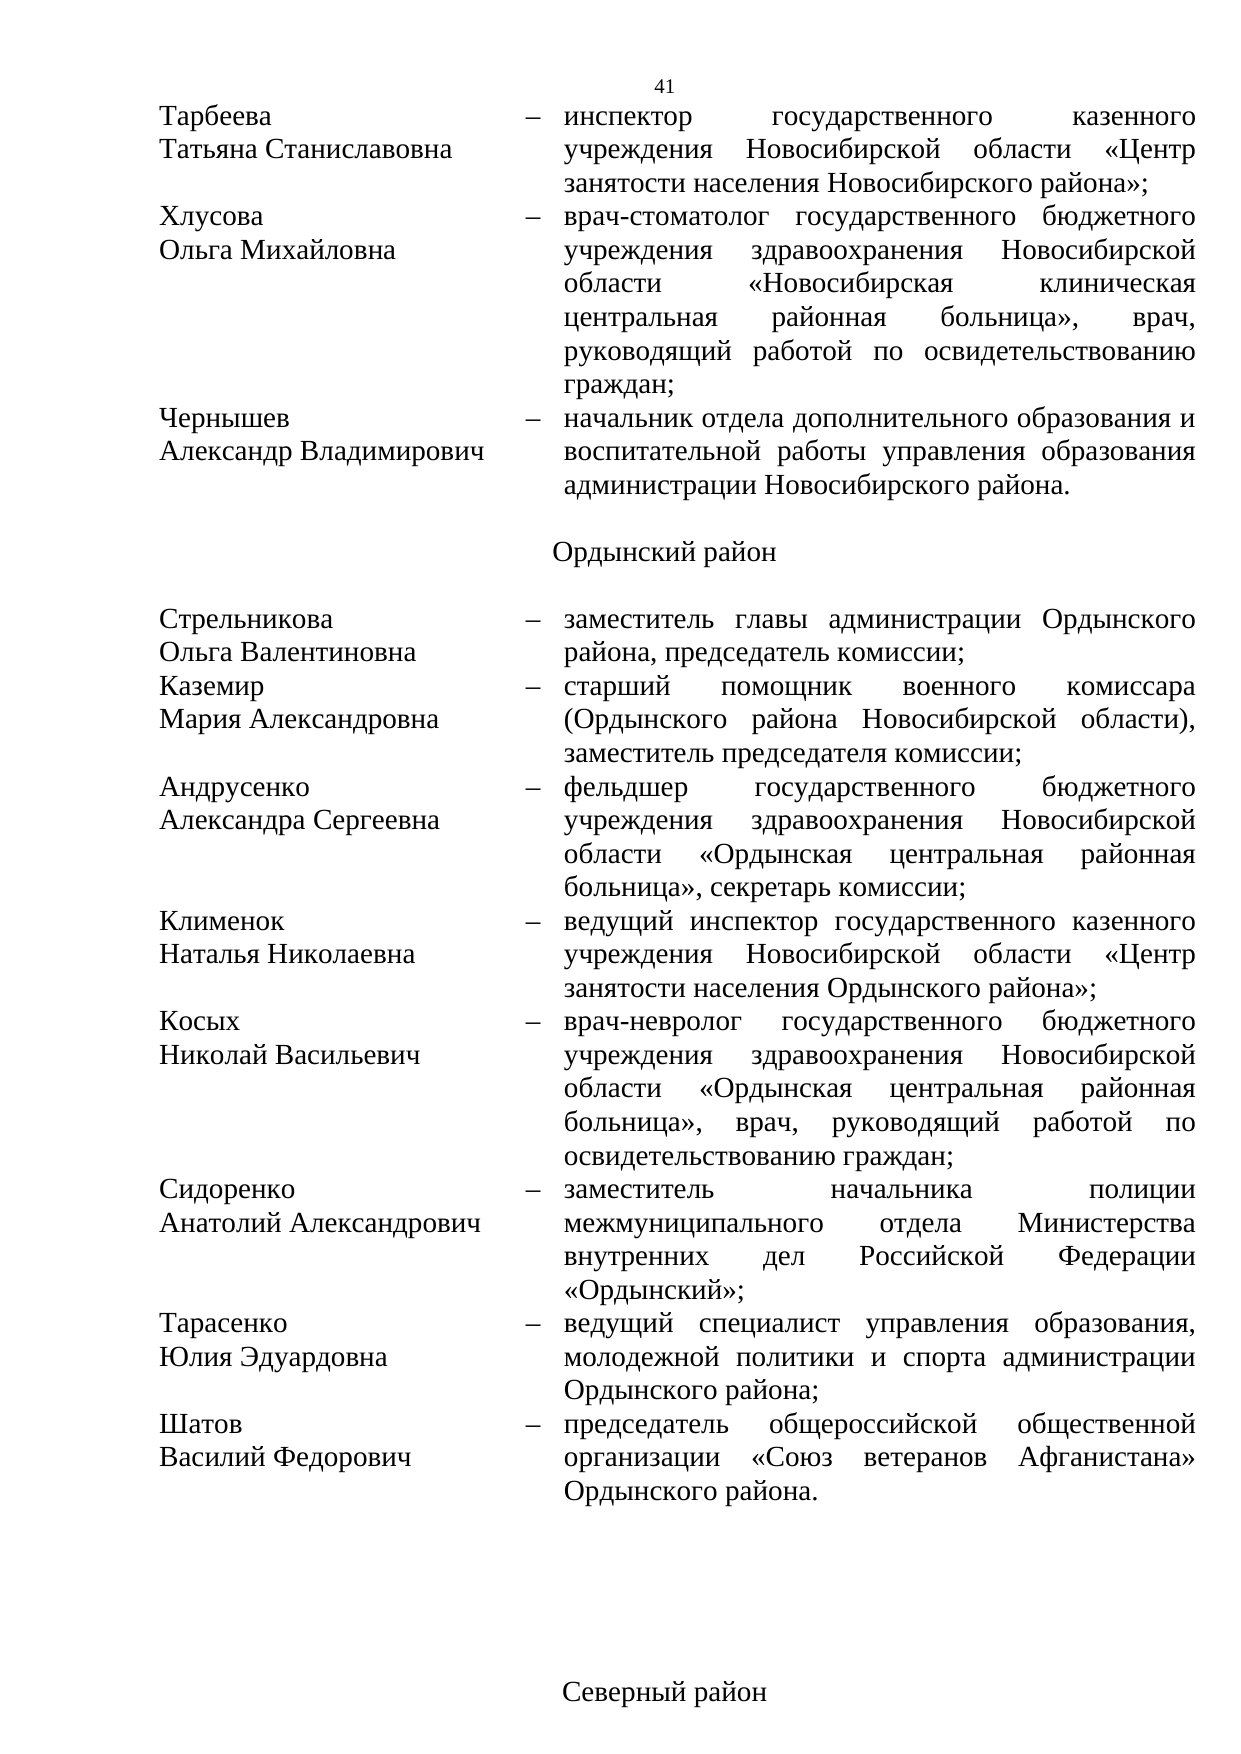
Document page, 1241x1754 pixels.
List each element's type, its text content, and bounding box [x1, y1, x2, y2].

table_cell Андрусенко Александра Сергеевна [148, 769, 514, 903]
table_cell – [514, 199, 552, 400]
table_cell ведущий инспектор государственного казенного учреждения Новосибирской области «Центр занятости населения Ордынского района»; [553, 903, 1207, 1003]
table_cell инспектор государственного казенного учреждения Новосибирской области «Центр занятости населения Новосибирского района»; [553, 98, 1207, 198]
table_cell – [514, 903, 552, 1003]
table_cell Сидоренко Анатолий Александрович [148, 1171, 514, 1305]
text Северный район [148, 1674, 1181, 1708]
table_cell – [514, 98, 552, 198]
table_cell начальник отдела дополнительного образования и воспитательной работы управления образования администрации Новосибирского района. [553, 400, 1207, 500]
table_cell Чернышев Александр Владимирович [148, 400, 514, 500]
table_header Стрельникова Ольга Валентиновна [148, 601, 514, 668]
table_cell Тарасенко Юлия Эдуардовна [148, 1305, 514, 1406]
table_cell Каземир Мария Александровна [148, 668, 514, 769]
table_cell заместитель начальника полиции межмуниципального отдела Министерства внутренних дел Российской Федерации «Ордынский»; [553, 1171, 1207, 1305]
table_cell врач-стоматолог государственного бюджетного учреждения здравоохранения Новосибирской области «Новосибирская клиническая центральная районная больница», врач, руководящий работой по освидетельствованию граждан; [553, 199, 1207, 400]
table_cell – [514, 1004, 552, 1171]
table_cell старший помощник военного комиссара (Ордынского района Новосибирской области), заместитель председателя комиссии; [553, 668, 1207, 769]
table_cell – [514, 1305, 552, 1406]
table_cell – [514, 400, 552, 500]
table_header заместитель главы администрации Ордынского района, председатель комиссии; [553, 601, 1207, 668]
table_cell – [514, 668, 552, 769]
table_header – [514, 601, 552, 668]
table_cell Клименок Наталья Николаевна [148, 903, 514, 1003]
table_cell Тарбеева Татьяна Станиславовна [148, 98, 514, 198]
table_cell Косых Николай Васильевич [148, 1004, 514, 1171]
text Ордынский район [148, 534, 1181, 567]
table_cell – [514, 1406, 552, 1540]
table_cell председатель общероссийской общественной организации «Союз ветеранов Афганистана» Ордынского района. [553, 1406, 1207, 1540]
table_cell врач-невролог государственного бюджетного учреждения здравоохранения Новосибирской области «Ордынская центральная районная больница», врач, руководящий работой по освидетельствованию граждан; [553, 1004, 1207, 1171]
table_cell Шатов Василий Федорович [148, 1406, 514, 1540]
table_cell – [514, 1171, 552, 1305]
table_cell Хлусова Ольга Михайловна [148, 199, 514, 400]
table_cell фельдшер государственного бюджетного учреждения здравоохранения Новосибирской области «Ордынская центральная районная больница», секретарь комиссии; [553, 769, 1207, 903]
table_cell – [514, 769, 552, 903]
table_cell ведущий специалист управления образования, молодежной политики и спорта администрации Ордынского района; [553, 1305, 1207, 1406]
